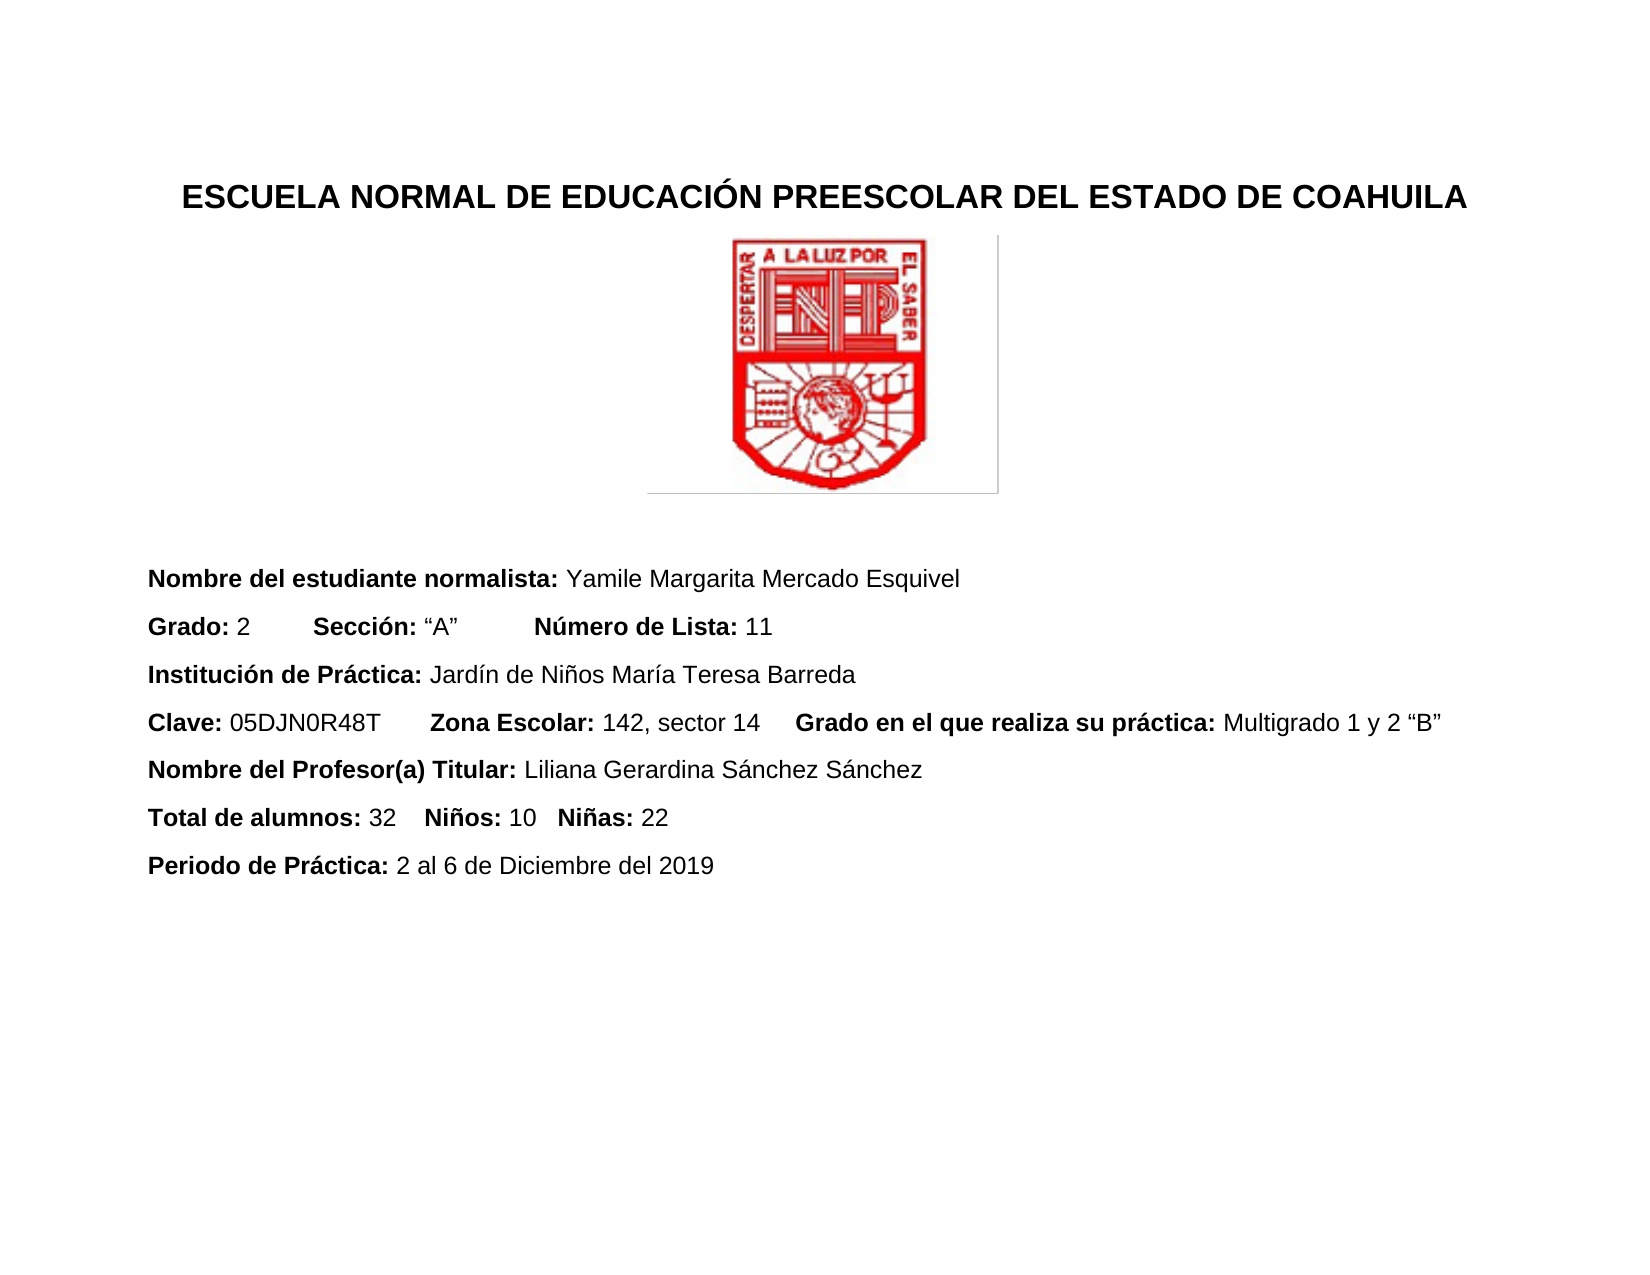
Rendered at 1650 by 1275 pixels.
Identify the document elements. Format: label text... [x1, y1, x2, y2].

text Clave: 05DJN0R48T Zona Escolar: 142, sector 14 Grado en el que realiza su práctica: Multigrado 1 y 2 “B” [148, 707, 1502, 736]
text Periodo de Práctica: 2 al 6 de Diciembre del 2019 [148, 851, 1502, 879]
text Grado: 2 Sección: “A” Número de Lista: 11 [148, 612, 1502, 641]
text Institución de Práctica: Jardín de Niños María Teresa Barreda [148, 660, 1502, 688]
text Nombre del Profesor(a) Titular: Liliana Gerardina Sánchez Sánchez [148, 755, 1502, 784]
text Nombre del estudiante normalista: Yamile Margarita Mercado Esquivel [148, 564, 1502, 593]
text Total de alumnos: 32 Niños: 10 Niñas: 22 [148, 803, 1502, 832]
text ESCUELA NORMAL DE EDUCACIÓN PREESCOLAR DEL ESTADO DE COAHUILA [148, 177, 1502, 216]
picture [647, 235, 1003, 498]
